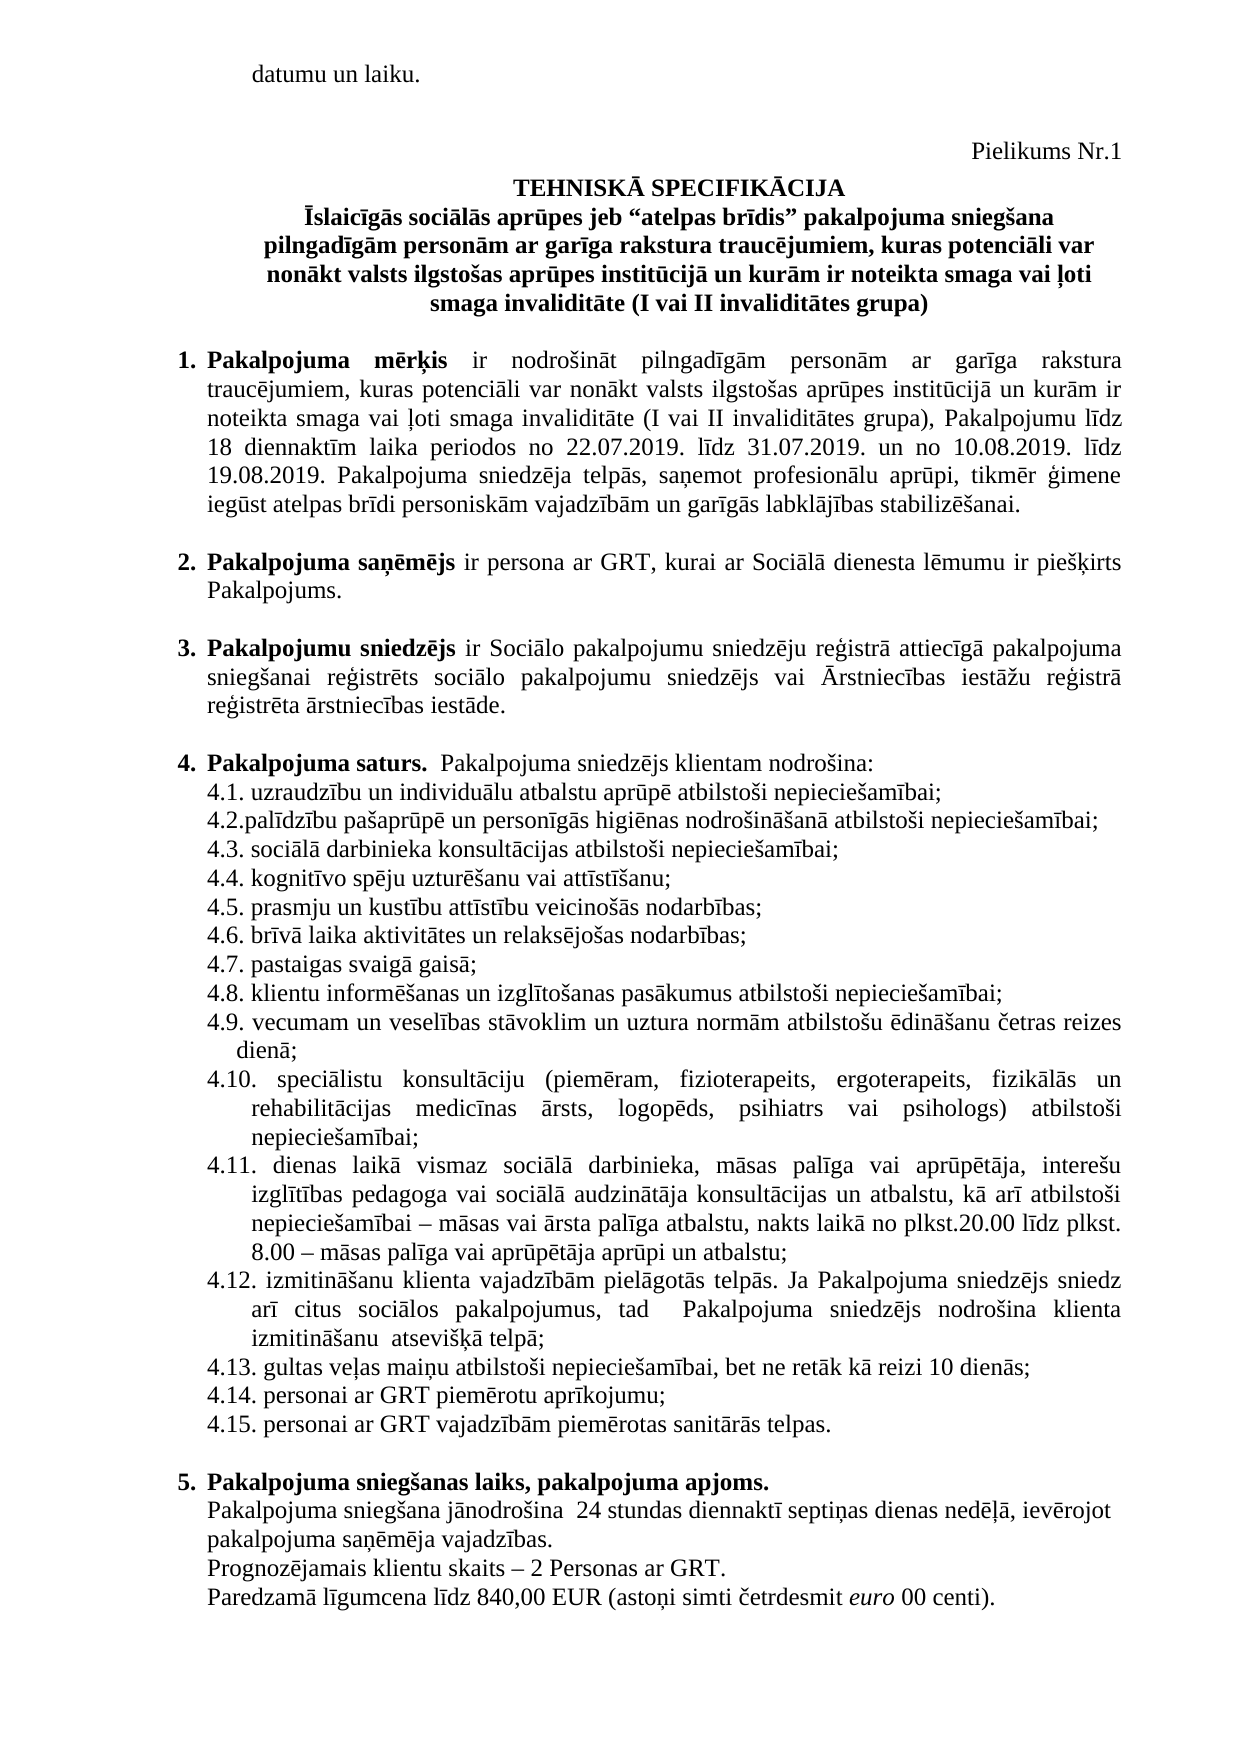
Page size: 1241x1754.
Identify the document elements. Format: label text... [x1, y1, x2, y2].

text Pakalpojuma sniegšana jānodrošina 24 stundas diennaktī septiņas dienas nedēļā, ievērojot pakalpojuma saņēmēja vajadzības. [207, 1496, 1122, 1553]
list TEHNISKĀ SPECIFIKĀCIJA [236, 173, 1122, 202]
list 4.7. pastaigas svaigā gaisā; [207, 949, 1122, 978]
list Pakalpojuma mērķis ir nodrošināt pilngadīgām personām ar garīga rakstura traucējumiem, kuras potenciāli var nonākt valsts ilgstošas aprūpes institūcijā un kurām ir noteikta smaga vai ļoti smaga invaliditāte (I vai II invaliditātes grupa), Pakalpojumu līdz 18 diennaktīm laika periodos no 22.07.2019. līdz 31.07.2019. un no 10.08.2019. līdz 19.08.2019. Pakalpojuma sniedzēja telpās, saņemot profesionālu aprūpi, tikmēr ģimene iegūst atelpas brīdi personiskām vajadzībām un garīgās labklājības stabilizēšanai. [177, 346, 1122, 518]
list 4.5. prasmju un kustību attīstību veicinošās nodarbības; [207, 892, 1122, 921]
list 4.11. dienas laikā vismaz sociālā darbinieka, māsas palīga vai aprūpētāja, interešu izglītības pedagoga vai sociālā audzinātāja konsultācijas un atbalstu, kā arī atbilstoši nepieciešamībai – māsas vai ārsta palīga atbalstu, nakts laikā no plkst.20.00 līdz plkst. 8.00 – māsas palīga vai aprūpētāja aprūpi un atbalstu; [207, 1151, 1122, 1266]
list 4.10. speciālistu konsultāciju (piemēram, fizioterapeits, ergoterapeits, fizikālās un rehabilitācijas medicīnas ārsts, logopēds, psihiatrs vai psihologs) atbilstoši nepieciešamībai; [207, 1064, 1122, 1151]
list 4.9. vecumam un veselības stāvoklim un uztura normām atbilstošu ēdināšanu četras reizes dienā; [207, 1007, 1122, 1064]
list Pakalpojuma saņēmējs ir persona ar GRT, kurai ar Sociālā dienesta lēmumu ir piešķirts Pakalpojums. [177, 547, 1122, 604]
list Pakalpojumu sniedzējs ir Sociālo pakalpojumu sniedzēju reģistrā attiecīgā pakalpojuma sniegšanai reģistrēts sociālo pakalpojumu sniedzējs vai Ārstniecības iestāžu reģistrā reģistrēta ārstniecības iestāde. [177, 633, 1122, 719]
list 4.12. izmitināšanu klienta vajadzībām pielāgotās telpās. Ja Pakalpojuma sniedzējs sniedz arī citus sociālos pakalpojumus, tad Pakalpojuma sniedzējs nodrošina klienta izmitināšanu atsevišķā telpā; [207, 1266, 1122, 1352]
list 4.13. gultas veļas maiņu atbilstoši nepieciešamībai, bet ne retāk kā reizi 10 dienās; [207, 1352, 1122, 1381]
list Pakalpojuma sniegšanas laiks, pakalpojuma apjoms. [177, 1467, 1122, 1496]
text Pielikums Nr.1 [177, 136, 1122, 165]
list 4.8. klientu informēšanas un izglītošanas pasākumus atbilstoši nepieciešamībai; [207, 978, 1122, 1007]
list 4.15. personai ar GRT vajadzībām piemērotas sanitārās telpas. [207, 1409, 1122, 1438]
list 4.4. kognitīvo spēju uzturēšanu vai attīstīšanu; [207, 863, 1122, 892]
list 4.2.palīdzību pašaprūpē un personīgās higiēnas nodrošināšanā atbilstoši nepieciešamībai; [207, 806, 1122, 834]
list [214, 59, 1122, 88]
text Prognozējamais klientu skaits – 2 Personas ar GRT. [207, 1553, 1122, 1582]
list Pakalpojuma saturs. Pakalpojuma sniedzējs klientam nodrošina: [177, 748, 1122, 777]
text Paredzamā līgumcena līdz 840,00 EUR (astoņi simti četrdesmit euro 00 centi). [207, 1582, 1122, 1611]
list 4.1. uzraudzību un individuālu atbalstu aprūpē atbilstoši nepieciešamībai; [207, 777, 1122, 806]
list Īslaicīgās sociālās aprūpes jeb “atelpas brīdis” pakalpojuma sniegšana pilngadīgām personām ar garīga rakstura traucējumiem, kuras potenciāli var nonākt valsts ilgstošas aprūpes institūcijā un kurām ir noteikta smaga vai ļoti smaga invaliditāte (I vai II invaliditātes grupa) [236, 202, 1122, 317]
list 4.3. sociālā darbinieka konsultācijas atbilstoši nepieciešamībai; [207, 834, 1122, 863]
list 4.6. brīvā laika aktivitātes un relaksējošas nodarbības; [207, 921, 1122, 949]
list 4.14. personai ar GRT piemērotu aprīkojumu; [207, 1381, 1122, 1409]
